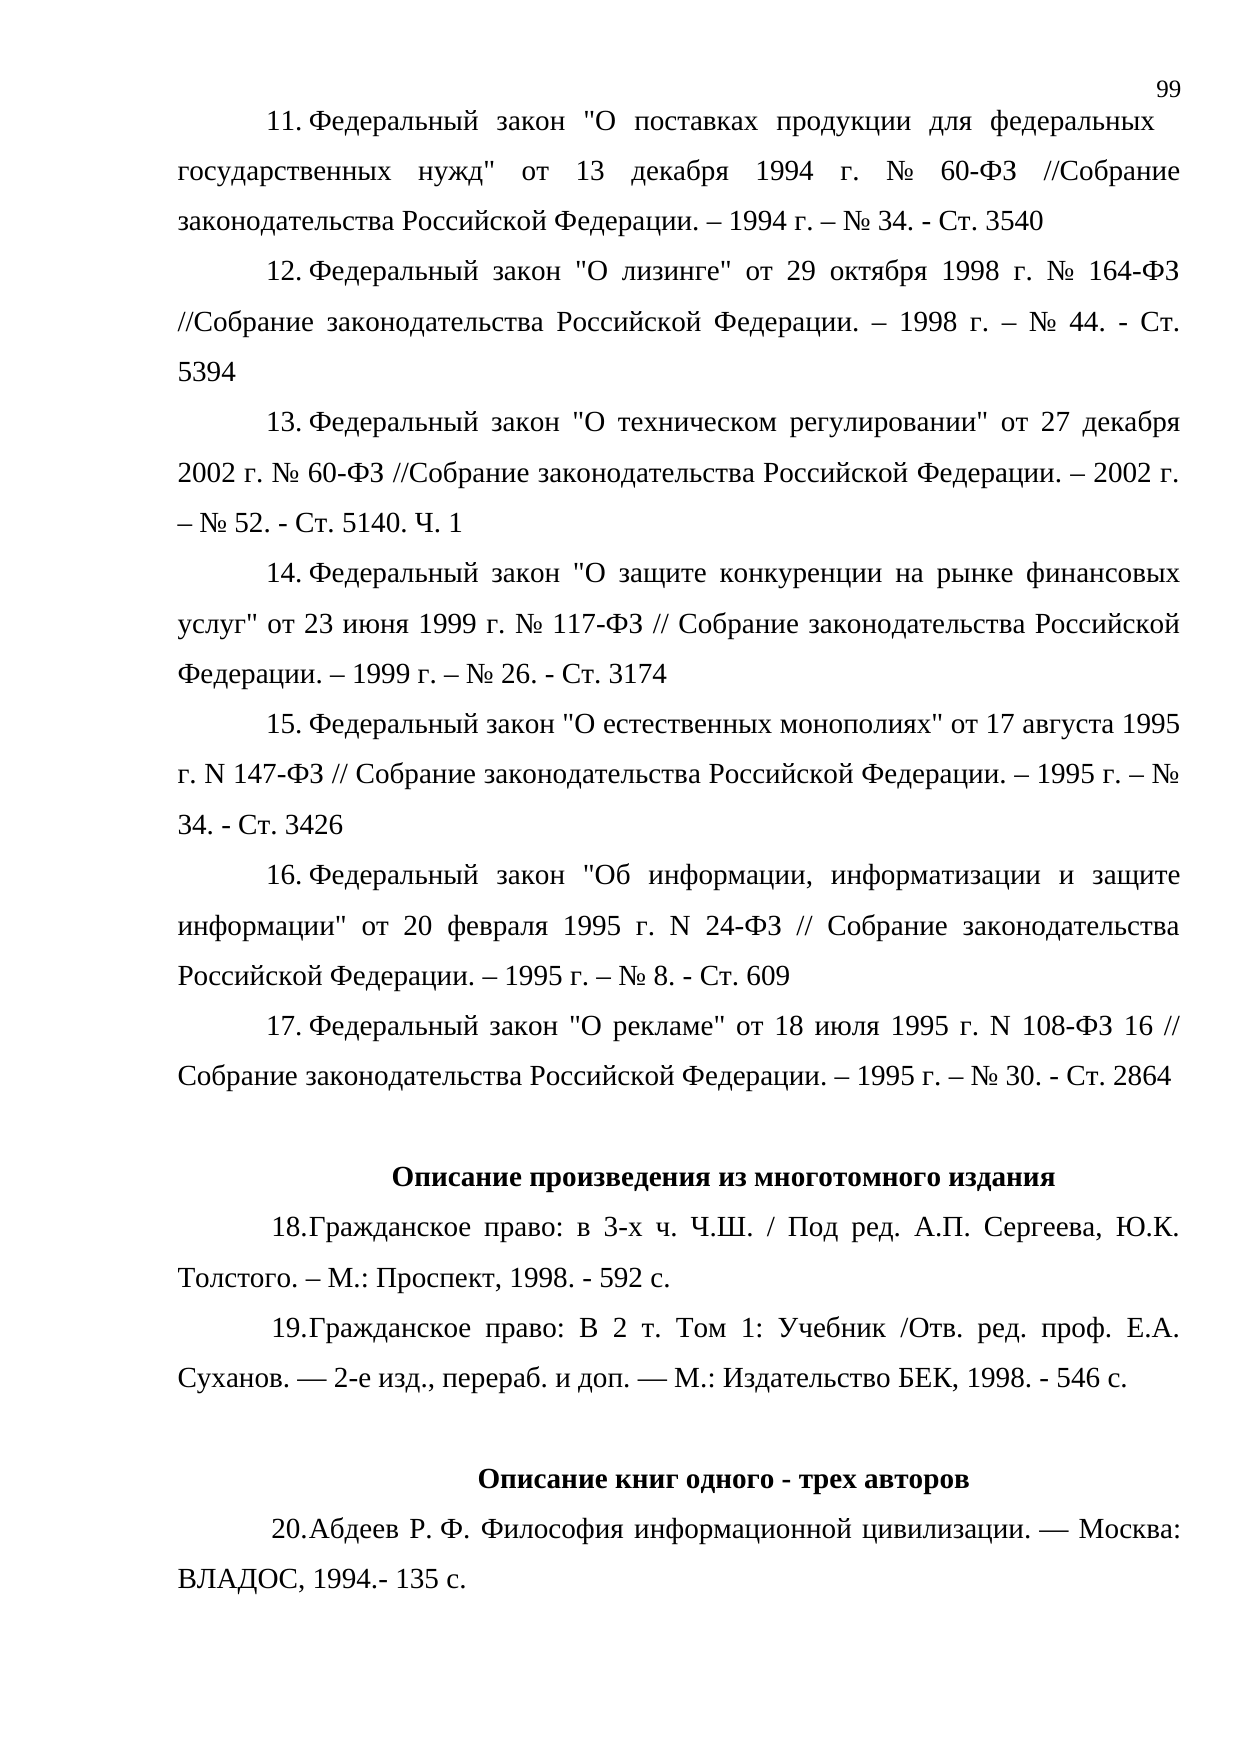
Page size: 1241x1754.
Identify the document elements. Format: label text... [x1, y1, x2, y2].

list Абдеев Р. Ф. Философия информационной цивилизации. — Москва: ВЛАДОС, 1994.- 135 с. [177, 1511, 1181, 1595]
list Федеральный закон "О техническом регулировании" от 27 декабря . № 60-ФЗ //Собрание законодательства Российской Федерации. – . – № 52. - Ст. 5140. Ч. 1 [177, 404, 1181, 539]
list Федеральный закон "О рекламе" от 18 июля . N 108-ФЗ 16 // Собрание законодательства Российской Федерации. – . – № 30. - Ст. 2864 [177, 1008, 1181, 1092]
list Федеральный закон "О естественных монополиях" от 17 августа . N 147-ФЗ // Собрание законодательства Российской Федерации. – . – № 34. - Ст. 3426 [177, 706, 1181, 841]
list Федеральный закон "О лизинге" от 29 октября . № 164-ФЗ //Собрание законодательства Российской Федерации. – . – № 44. - Ст. 5394 [177, 253, 1181, 388]
list Федеральный закон "Об информации, информатизации и защите информации" от 20 февраля . N 24-ФЗ // Собрание законодательства Российской Федерации. – . – № 8. - Ст. 609 [177, 857, 1181, 991]
list Гражданское право: В 2 т. Том 1: Учебник /Отв. ред. проф. Е.А. Суханов. — 2-е изд., перераб. и доп. — М.: Издательство БЕК, 1998. - 546 с. [177, 1310, 1181, 1394]
list Гражданское право: в 3-х ч. Ч.Ш. / Под ред. А.П. Сергеева, Ю.К. Толстого. – М.: Проспект, 1998. - 592 с. [177, 1209, 1181, 1293]
list Федеральный закон "О поставках продукции для федеральных государственных нужд" от 13 декабря . № 60-ФЗ //Собрание законодательства Российской Федерации. – . – № 34. - Ст. 3540 [177, 103, 1181, 237]
text Описание произведения из многотомного издания [177, 1159, 1181, 1193]
list Федеральный закон "О защите конкуренции на рынке финансовых услуг" от 23 июня . № 117-ФЗ // Собрание законодательства Российской Федерации. – . – № 26. - Ст. 3174 [177, 555, 1181, 689]
text Описание книг одного - трех авторов [177, 1461, 1181, 1494]
